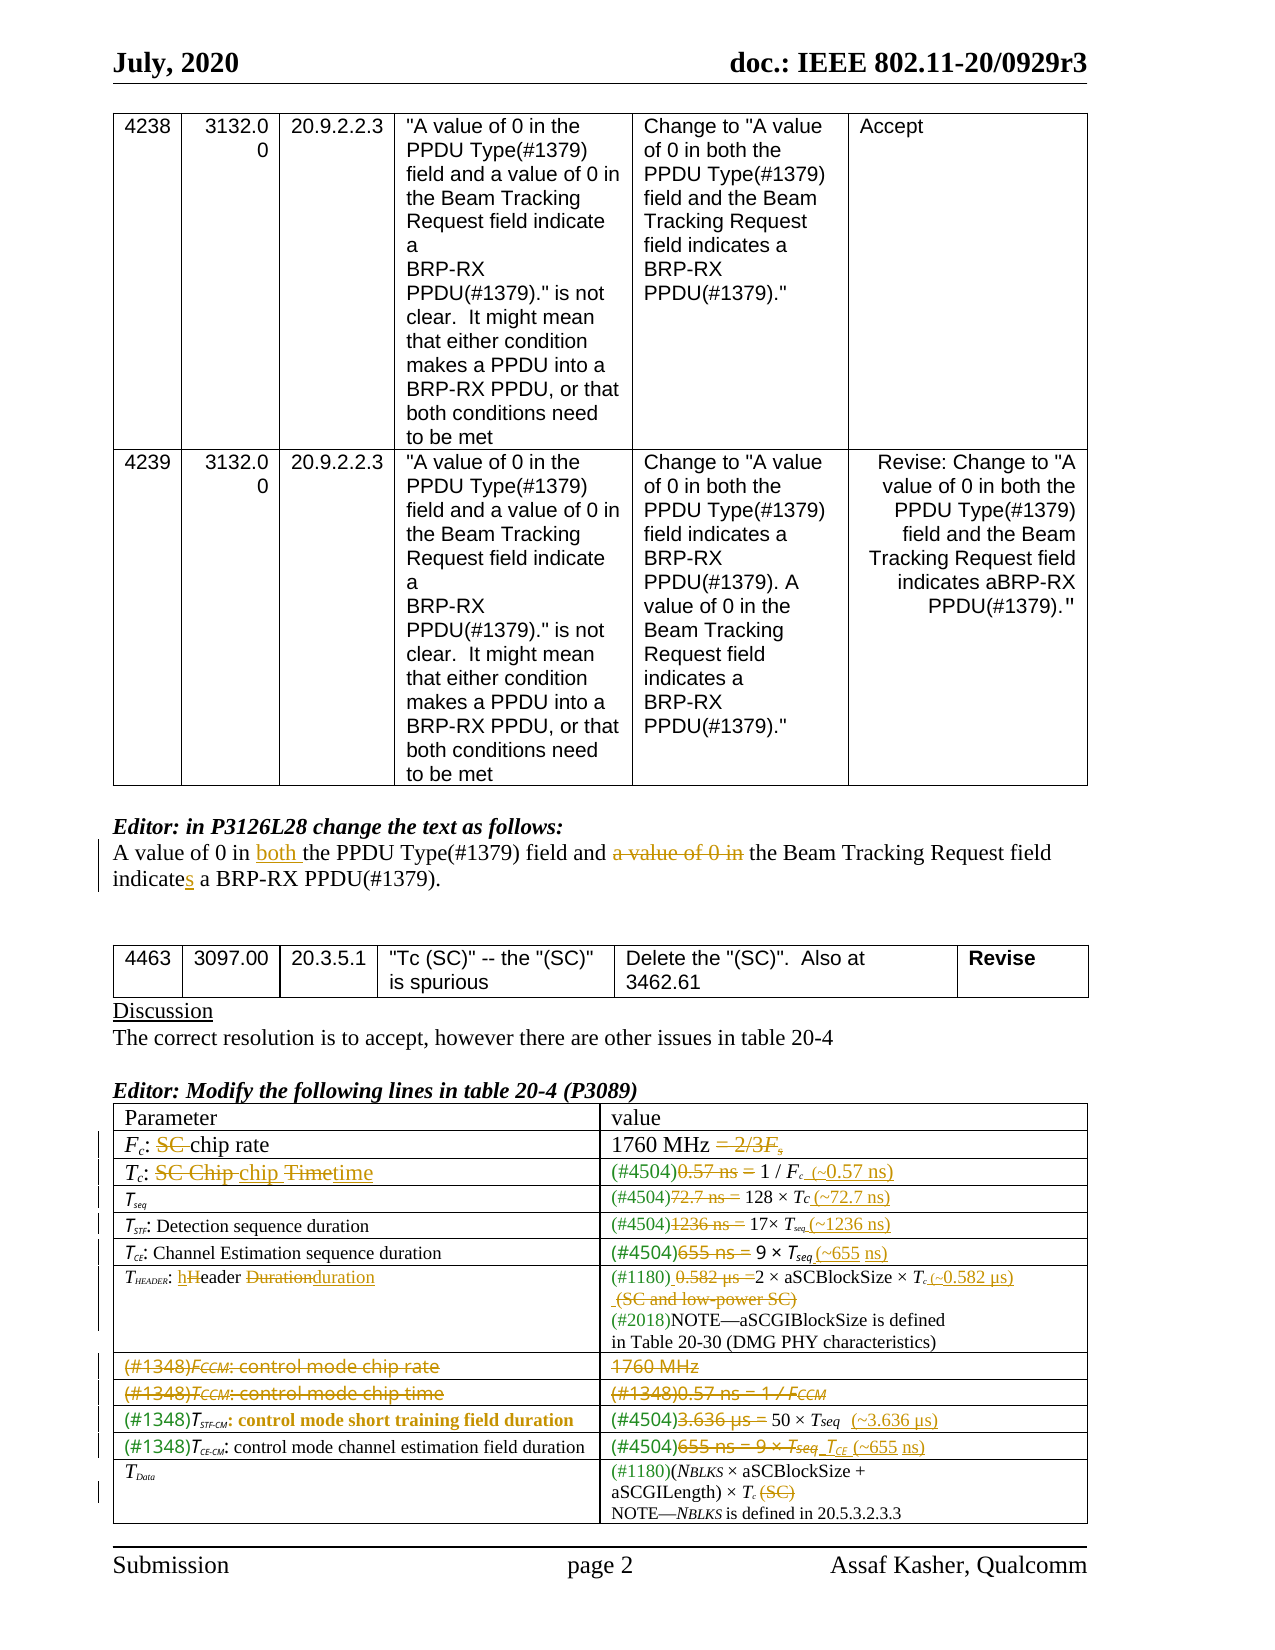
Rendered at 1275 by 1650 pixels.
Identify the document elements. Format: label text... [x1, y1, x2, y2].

table_header 3132.00 [182, 114, 279, 449]
table_cell [114, 1353, 599, 1379]
text Editor: Modify the following lines in table 20-4 (P3089) [112, 1077, 1087, 1103]
table_cell (#4504) [601, 1433, 1087, 1458]
table_cell (#4504) 128 × Tc [601, 1186, 1087, 1212]
table_header "A value of 0 in the PPDU Type(#1379) field and a value of 0 in the Beam Tracking Request field indicate a BRP-RX PPDU(#1379)." is not clear. It might mean that either condition makes a PPDU into a BRP-RX PPDU, or that both conditions need to be met [395, 114, 632, 449]
table_header Revise [958, 946, 1088, 997]
table_cell (#1348)TSTF-CM: control mode short training field duration [114, 1406, 599, 1432]
table_cell 4239 [114, 450, 181, 785]
table_header 20.3.5.1 [281, 946, 377, 997]
table_header 3097.00 [183, 946, 279, 997]
text A value of 0 in the PPDU Type(#1379) field and the Beam Tracking Request field indicate a BRP-RX PPDU(#1379). [112, 839, 1087, 892]
table_header Parameter [114, 1104, 599, 1130]
table_cell 1760 MHz [601, 1131, 1087, 1158]
table_cell Fc: chip rate [114, 1131, 599, 1158]
table_cell (#4504) 1 / Fc [601, 1159, 1087, 1185]
table_cell Tseq [114, 1186, 599, 1212]
table_header Delete the "(SC)". Also at 3462.61 [615, 946, 957, 997]
table_cell "A value of 0 in the PPDU Type(#1379) field and a value of 0 in the Beam Tracking Request field indicate a BRP-RX PPDU(#1379)." is not clear. It might mean that either condition makes a PPDU into a BRP-RX PPDU, or that both conditions need to be met [395, 450, 632, 785]
table_cell TSTF: Detection sequence duration [114, 1213, 599, 1238]
table_cell Tc: [114, 1159, 599, 1185]
table_header Change to "A value of 0 in both the PPDU Type(#1379) field and the Beam Tracking Request field indicates a BRP-RX PPDU(#1379)." [633, 114, 848, 449]
text Discussion [112, 998, 1087, 1024]
table_cell (#4504) 9 × Tseq [601, 1239, 1087, 1265]
table_header 4463 [114, 946, 182, 997]
table_cell (#1348)TCE-CM: control mode channel estimation field duration [114, 1433, 599, 1458]
table_cell [114, 1380, 599, 1405]
table_header 20.9.2.2.3 [280, 114, 394, 449]
table_cell TCE: Channel Estimation sequence duration [114, 1239, 599, 1265]
table_cell THEADER: eader [114, 1266, 599, 1352]
table_cell Revise: Change to "A value of 0 in both the PPDU Type(#1379) field and the Beam Tracking Request field indicates aBRP-RX PPDU(#1379)." [849, 450, 1087, 785]
table_cell (#4504) 17× Tseq [601, 1213, 1087, 1238]
table_cell (#1180)2 × aSCBlockSize × Tc (#2018)NOTE—aSCGIBlockSize is defined in Table 20-30 (DMG PHY characteristics) [601, 1266, 1087, 1352]
table_cell [601, 1353, 1087, 1379]
table_cell 3132.00 [182, 450, 279, 785]
table_header 4238 [114, 114, 181, 449]
text The correct resolution is to accept, however there are other issues in table 20-4 [112, 1024, 1087, 1050]
table_cell Change to "A value of 0 in both the PPDU Type(#1379) field indicates a BRP-RX PPDU(#1379). A value of 0 in the Beam Tracking Request field indicates a BRP-RX PPDU(#1379)." [633, 450, 848, 785]
table_header Accept [849, 114, 1087, 449]
table_header value [601, 1104, 1087, 1130]
table_cell 20.9.2.2.3 [280, 450, 394, 785]
text Editor: in P3126L28 change the text as follows: [112, 813, 1087, 839]
table_cell [601, 1380, 1087, 1405]
table_cell (#4504) 50 × Tseq [601, 1406, 1087, 1432]
table_cell TData [114, 1460, 599, 1523]
table_header "Tc (SC)" -- the "(SC)" is spurious [378, 946, 614, 997]
